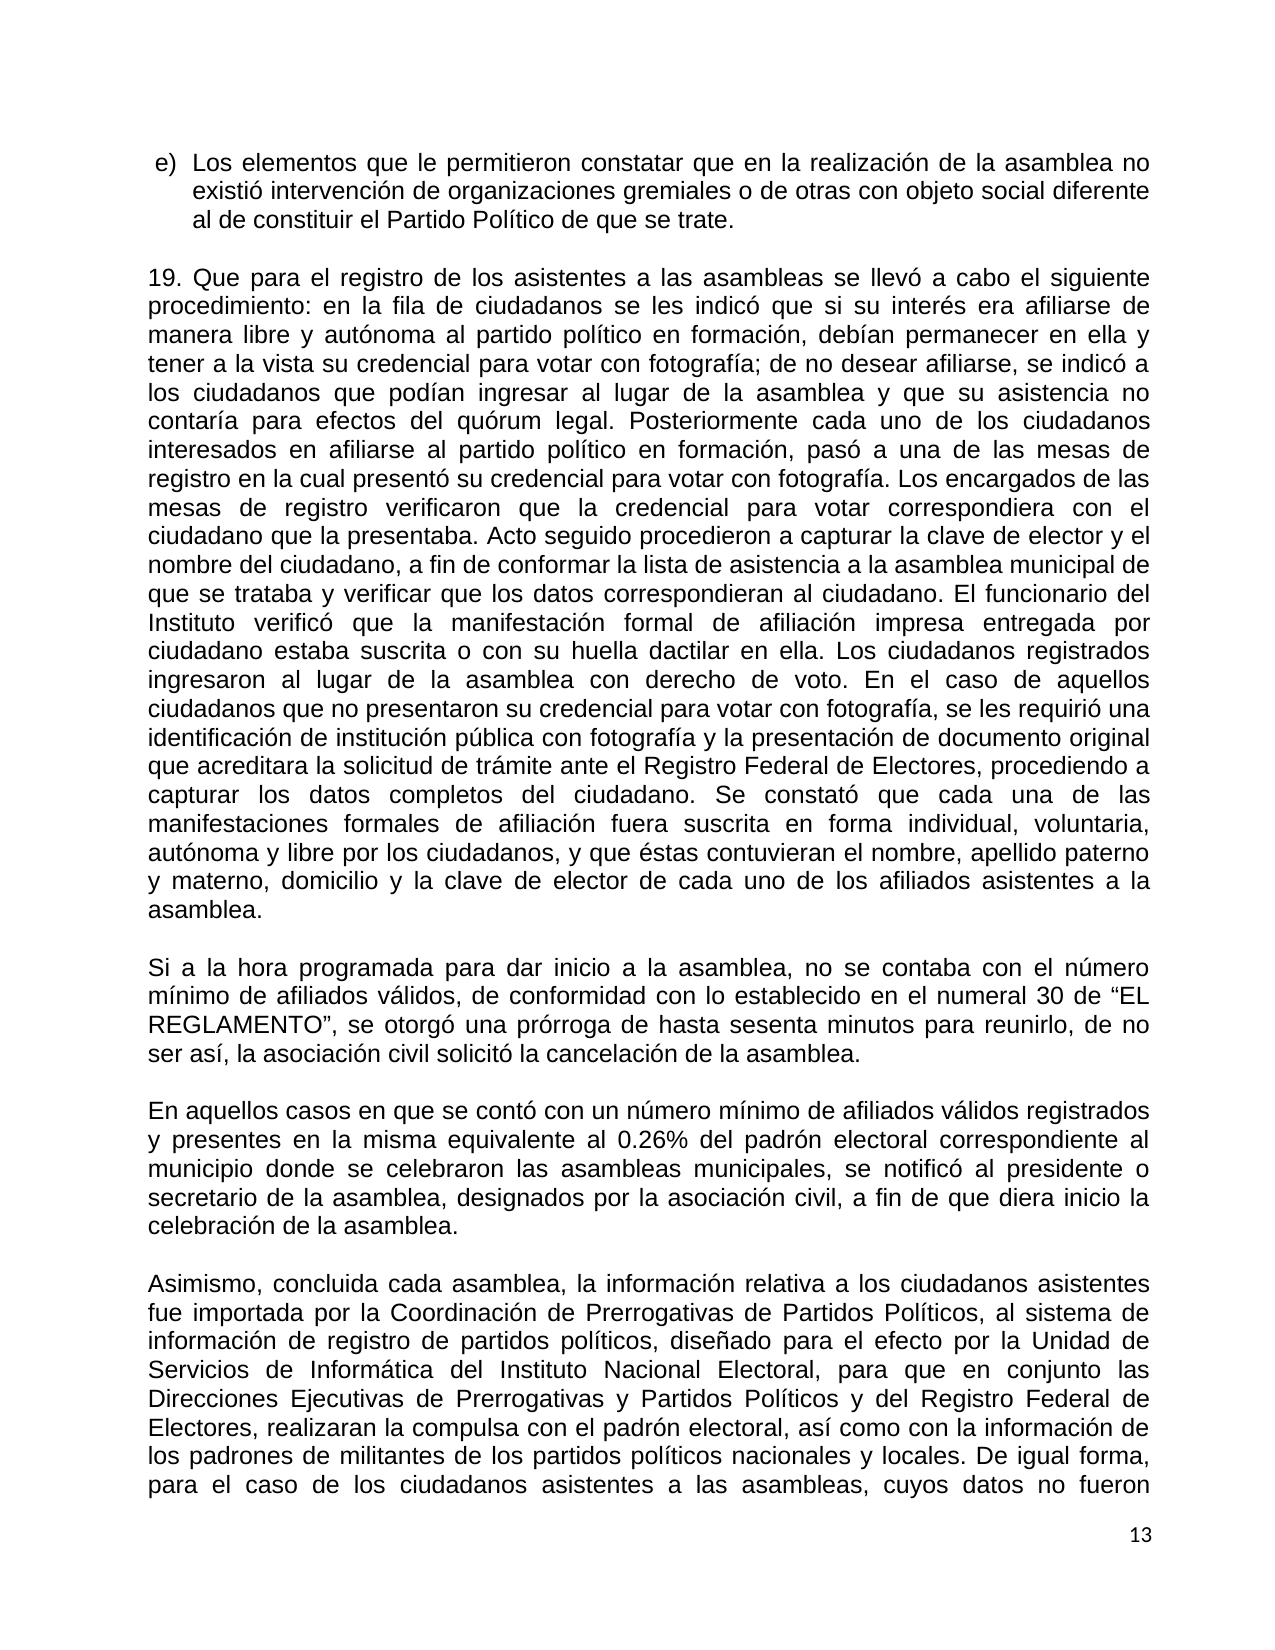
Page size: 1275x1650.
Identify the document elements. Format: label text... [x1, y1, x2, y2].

list Los elementos que le permitieron constatar que en la realización de la asamblea no existió intervención de organizaciones gremiales o de otras con objeto social diferente al de constituir el Partido Político de que se trate. [154, 148, 1152, 234]
text Si a la hora programada para dar inicio a la asamblea, no se contaba con el número mínimo de afiliados válidos, de conformidad con lo establecido en el numeral 30 de “EL REGLAMENTO”, se otorgó una prórroga de hasta sesenta minutos para reunirlo, de no ser así, la asociación civil solicitó la cancelación de la asamblea. [148, 953, 1152, 1068]
text En aquellos casos en que se contó con un número mínimo de afiliados válidos registrados y presentes en la misma equivalente al 0.26% del padrón electoral correspondiente al municipio donde se celebraron las asambleas municipales, se notificó al presidente o secretario de la asamblea, designados por la asociación civil, a fin de que diera inicio la celebración de la asamblea. [148, 1096, 1152, 1240]
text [148, 1269, 1152, 1499]
text 19. Que para el registro de los asistentes a las asambleas se llevó a cabo el siguiente procedimiento: en la fila de ciudadanos se les indicó que si su interés era afiliarse de manera libre y autónoma al partido político en formación, debían permanecer en ella y tener a la vista su credencial para votar con fotografía; de no desear afiliarse, se indicó a los ciudadanos que podían ingresar al lugar de la asamblea y que su asistencia no contaría para efectos del quórum legal. Posteriormente cada uno de los ciudadanos interesados en afiliarse al partido político en formación, pasó a una de las mesas de registro en la cual presentó su credencial para votar con fotografía. Los encargados de las mesas de registro verificaron que la credencial para votar correspondiera con el ciudadano que la presentaba. Acto seguido procedieron a capturar la clave de elector y el nombre del ciudadano, a fin de conformar la lista de asistencia a la asamblea municipal de que se trataba y verificar que los datos correspondieran al ciudadano. El funcionario del Instituto verificó que la manifestación formal de afiliación impresa entregada por ciudadano estaba suscrita o con su huella dactilar en ella. Los ciudadanos registrados ingresaron al lugar de la asamblea con derecho de voto. En el caso de aquellos ciudadanos que no presentaron su credencial para votar con fotografía, se les requirió una identificación de institución pública con fotografía y la presentación de documento original que acreditara la solicitud de trámite ante el Registro Federal de Electores, procediendo a capturar los datos completos del ciudadano. Se constató que cada una de las manifestaciones formales de afiliación fuera suscrita en forma individual, voluntaria, autónoma y libre por los ciudadanos, y que éstas contuvieran el nombre, apellido paterno y materno, domicilio y la clave de elector de cada uno de los afiliados asistentes a la asamblea. [148, 263, 1152, 924]
